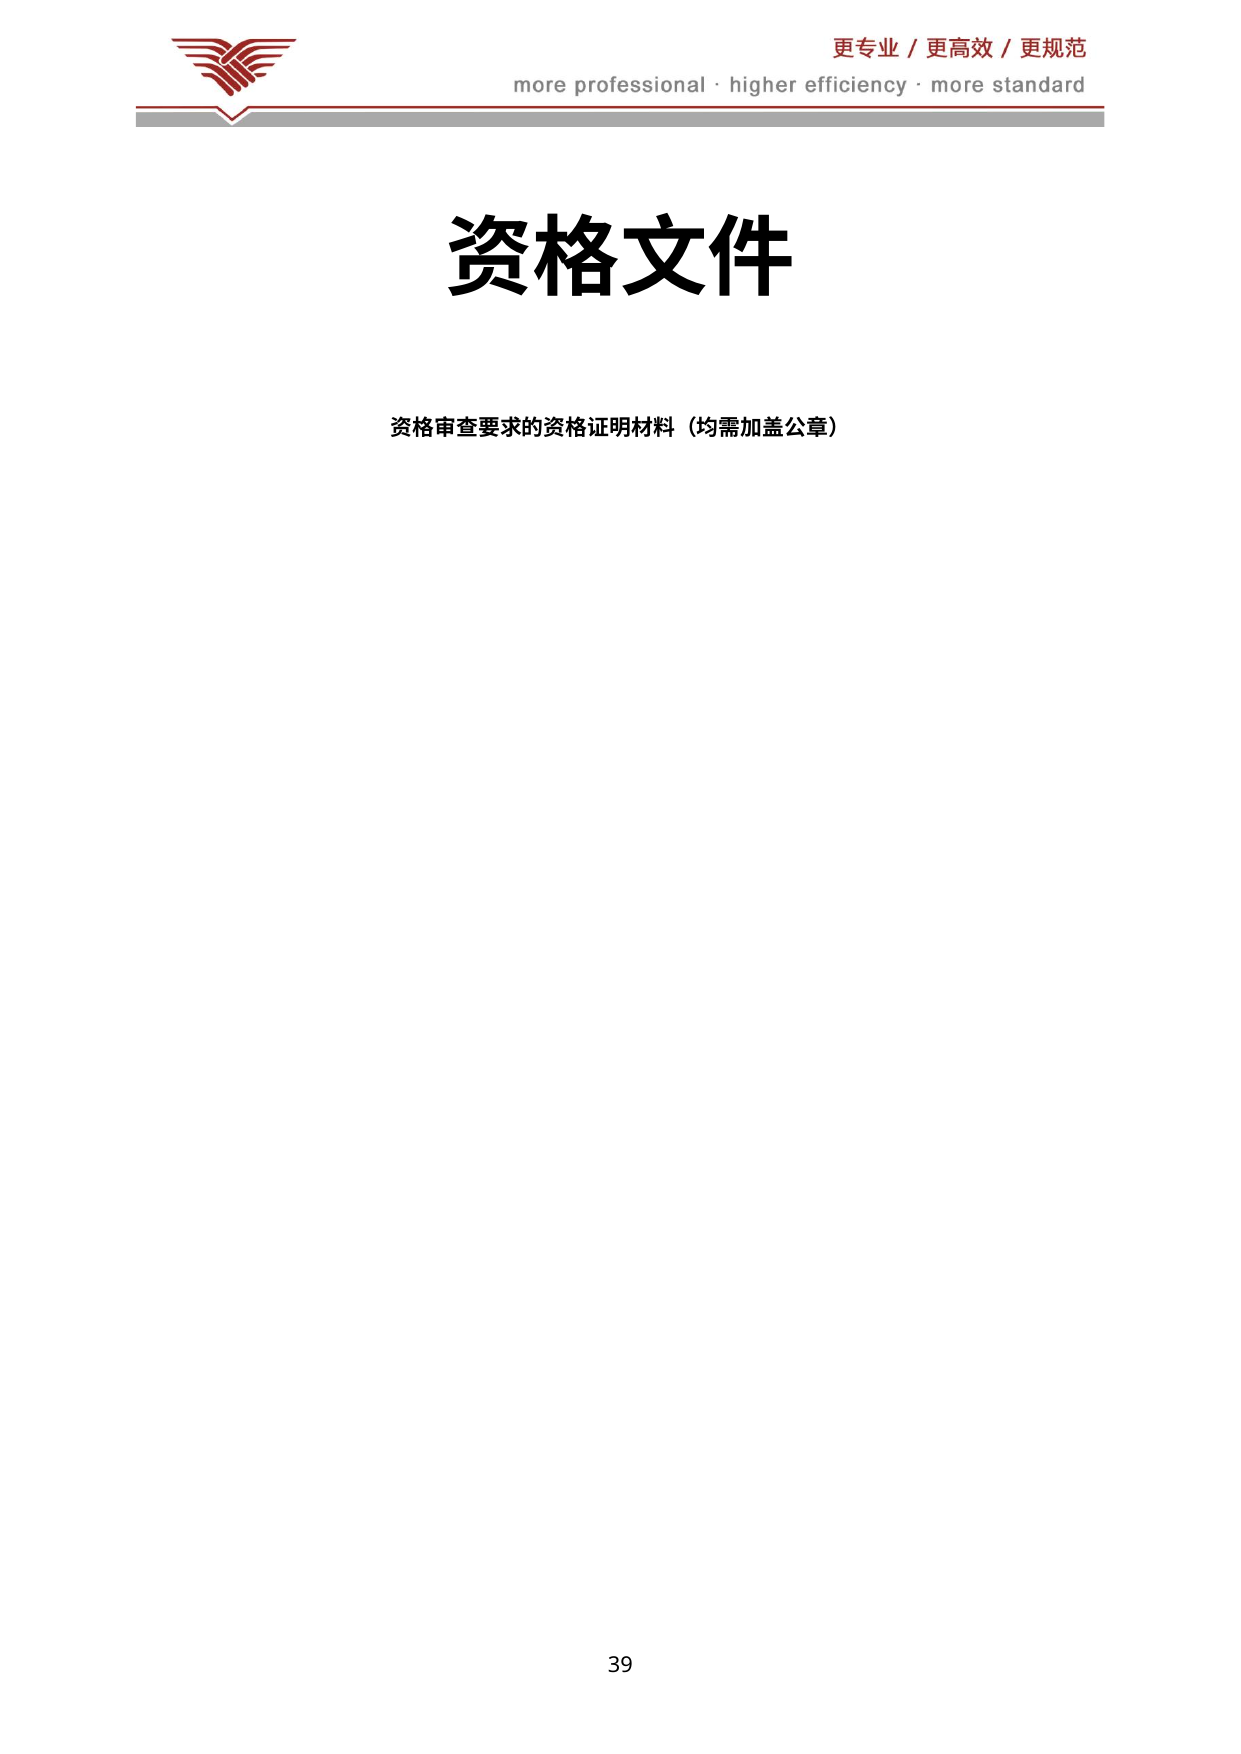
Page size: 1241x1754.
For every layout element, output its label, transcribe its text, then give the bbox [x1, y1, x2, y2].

picture [135, 14, 1105, 127]
text 资格审查要求的资格证明材料（均需加盖公章） [130, 410, 1110, 442]
text 资格文件 [130, 187, 1110, 313]
